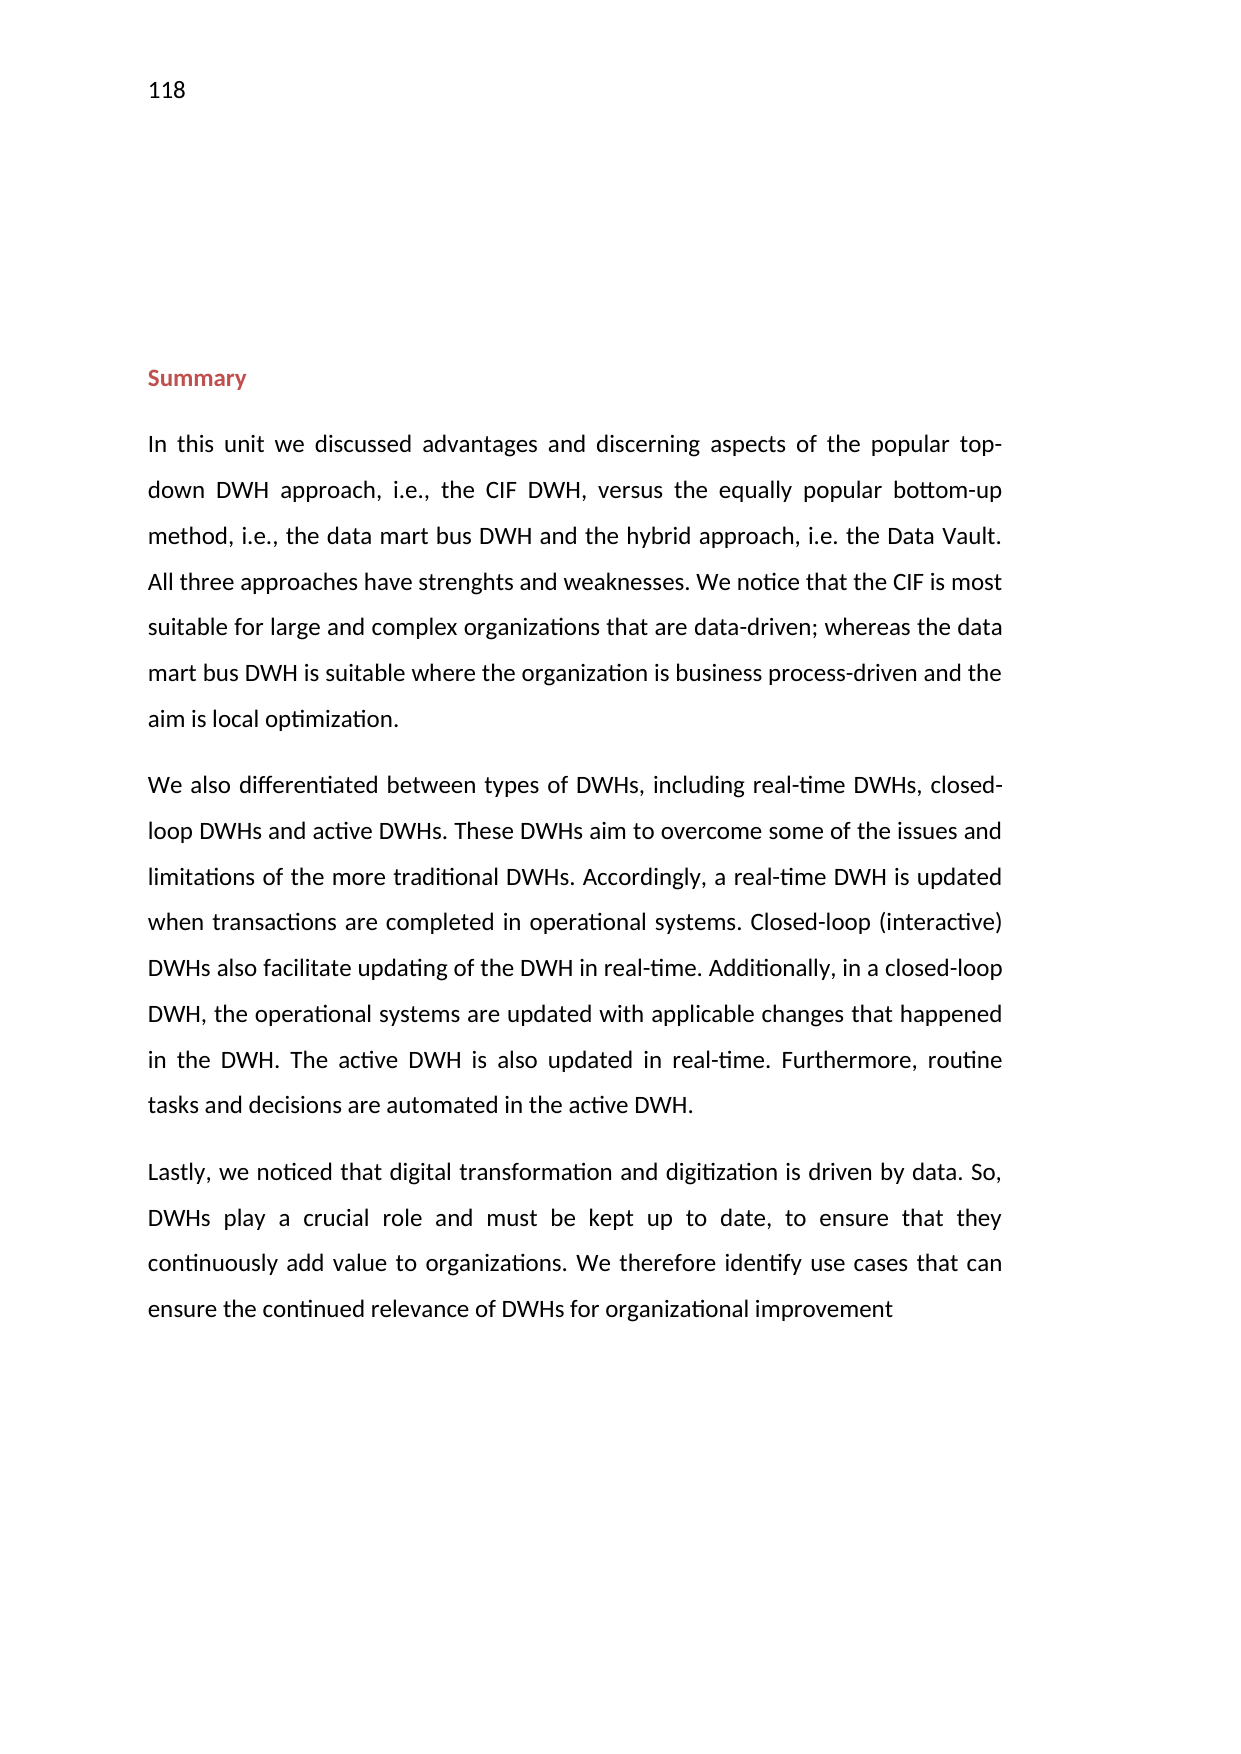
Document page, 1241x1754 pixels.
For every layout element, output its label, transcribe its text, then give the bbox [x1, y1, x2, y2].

text Lastly, we noticed that digital transformation and digitization is driven by data. So, DWHs play a crucial role and must be kept up to date, to ensure that they continuously add value to organizations. We therefore identify use cases that can ensure the continued relevance of DWHs for organizational improvement [148, 1156, 1004, 1324]
text Summary [148, 362, 1004, 392]
text In this unit we discussed advantages and discerning aspects of the popular top-down DWH approach, i.e., the CIF DWH, versus the equally popular bottom-up method, i.e., the data mart bus DWH and the hybrid approach, i.e. the Data Vault. All three approaches have strenghts and weaknesses. We notice that the CIF is most suitable for large and complex organizations that are data-driven; whereas the data mart bus DWH is suitable where the organization is business process-driven and the aim is local optimization. [148, 428, 1004, 733]
text We also differentiated between types of DWHs, including real-time DWHs, closed-loop DWHs and active DWHs. These DWHs aim to overcome some of the issues and limitations of the more traditional DWHs. Accordingly, a real-time DWH is updated when transactions are completed in operational systems. Closed-loop (interactive) DWHs also facilitate updating of the DWH in real-time. Additionally, in a closed-loop DWH, the operational systems are updated with applicable changes that happened in the DWH. The active DWH is also updated in real-time. Furthermore, routine tasks and decisions are automated in the active DWH. [148, 769, 1004, 1120]
